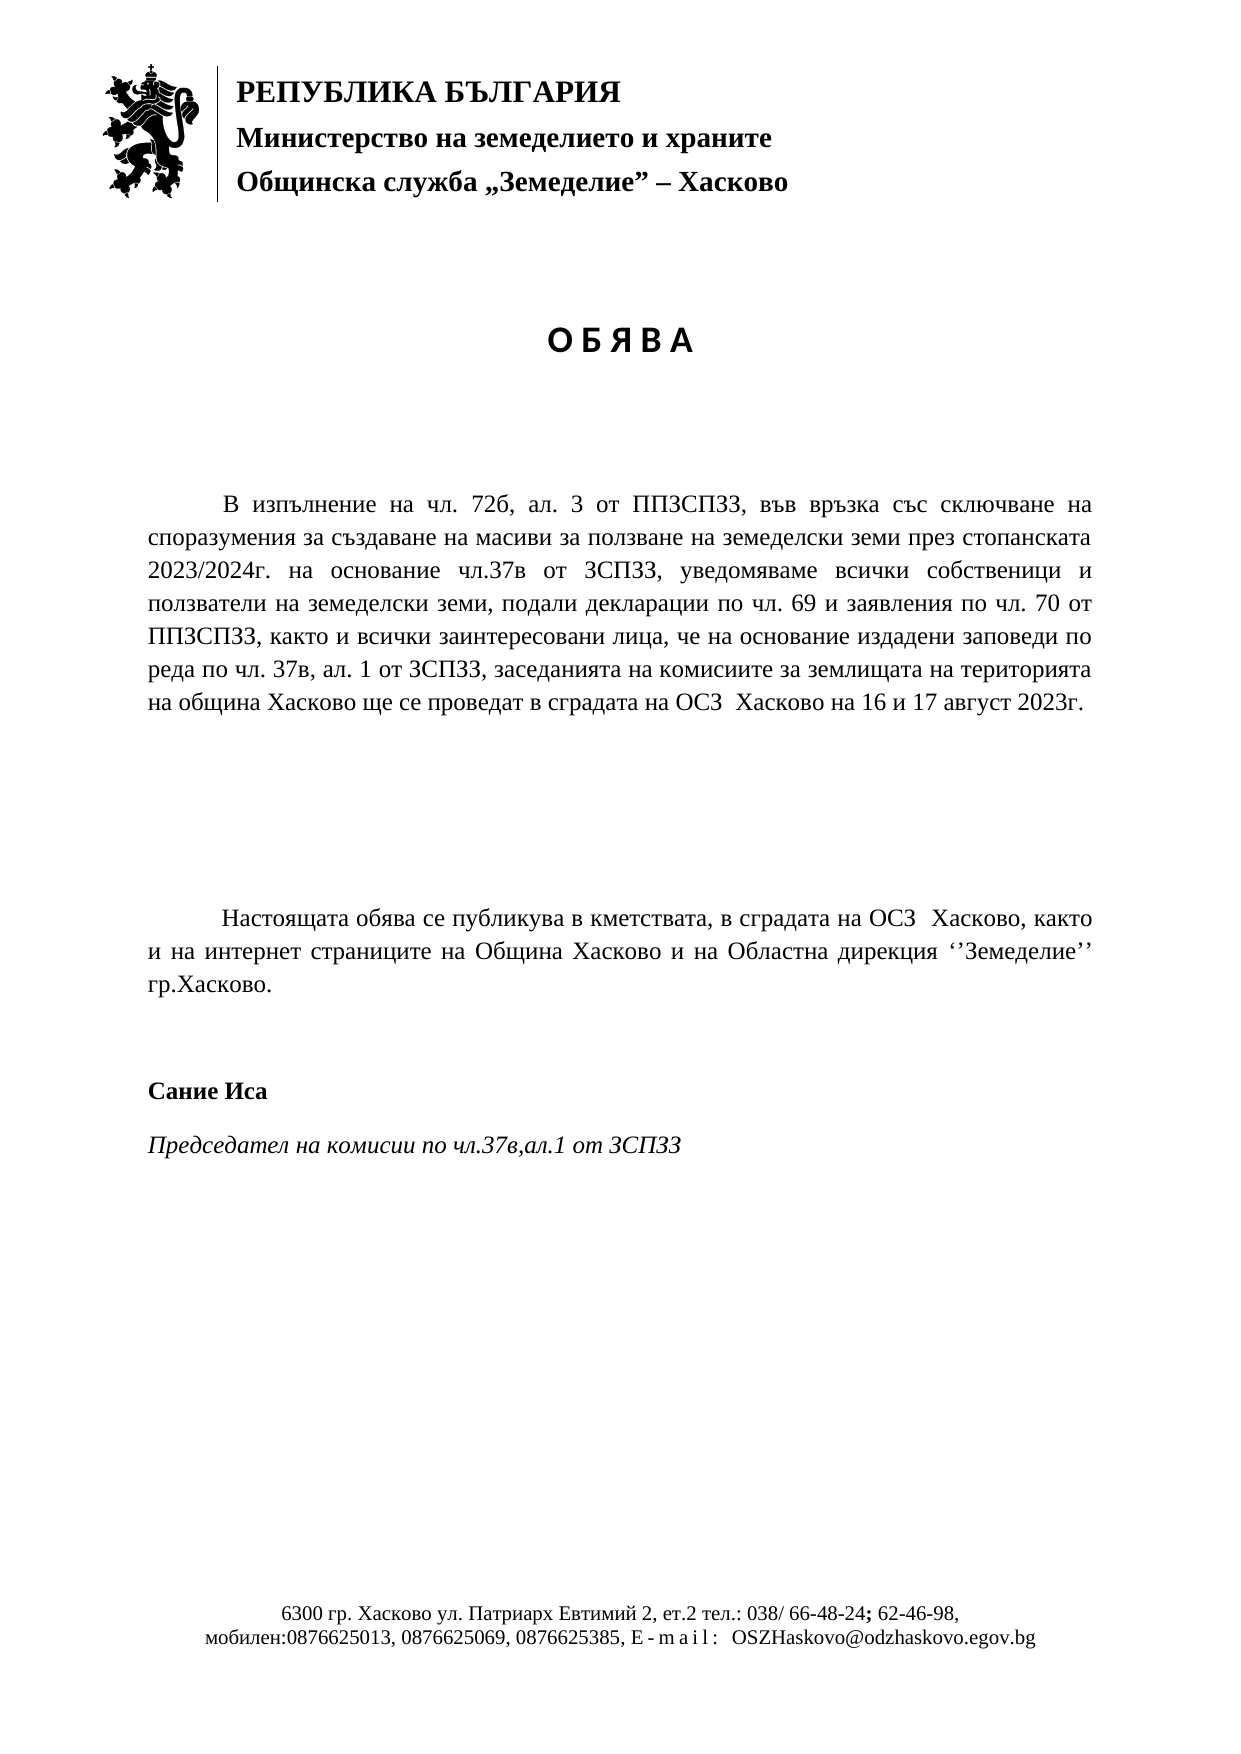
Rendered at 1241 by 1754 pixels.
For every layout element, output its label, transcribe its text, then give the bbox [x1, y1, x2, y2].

text О Б Я В А [148, 316, 1093, 361]
text Сание Иса [148, 1076, 1093, 1105]
text Настоящата обява се публикува в кметствата, в сградата на ОСЗ Хасково, както и на интернет страниците на Община Хасково и на Областна дирекция ‘’Земеделиe’’ гр.Хасково. [148, 903, 1093, 997]
text В изпълнение на чл. 72б, ал. 3 от ППЗСПЗЗ, във връзка със сключване на споразумения за създаване на масиви за ползване на земеделски земи през стопанската 2023/2024г. на основание чл.37в от ЗСПЗЗ, уведомяваме всички собственици и ползватели на земеделски земи, подали декларации по чл. 69 и заявления по чл. 70 от ППЗСПЗЗ, както и всички заинтересовани лица, че на основание издадени заповеди по реда по чл. 37в, ал. 1 от ЗСПЗЗ, заседанията на комисиите за землищата на територията на община Хасково ще се проведат в сградата на ОСЗ Хасково на 16 и 17 август 2023г. [148, 489, 1093, 716]
text Председател на комисии по чл.37в,ал.1 от ЗСПЗЗ [148, 1130, 1093, 1159]
